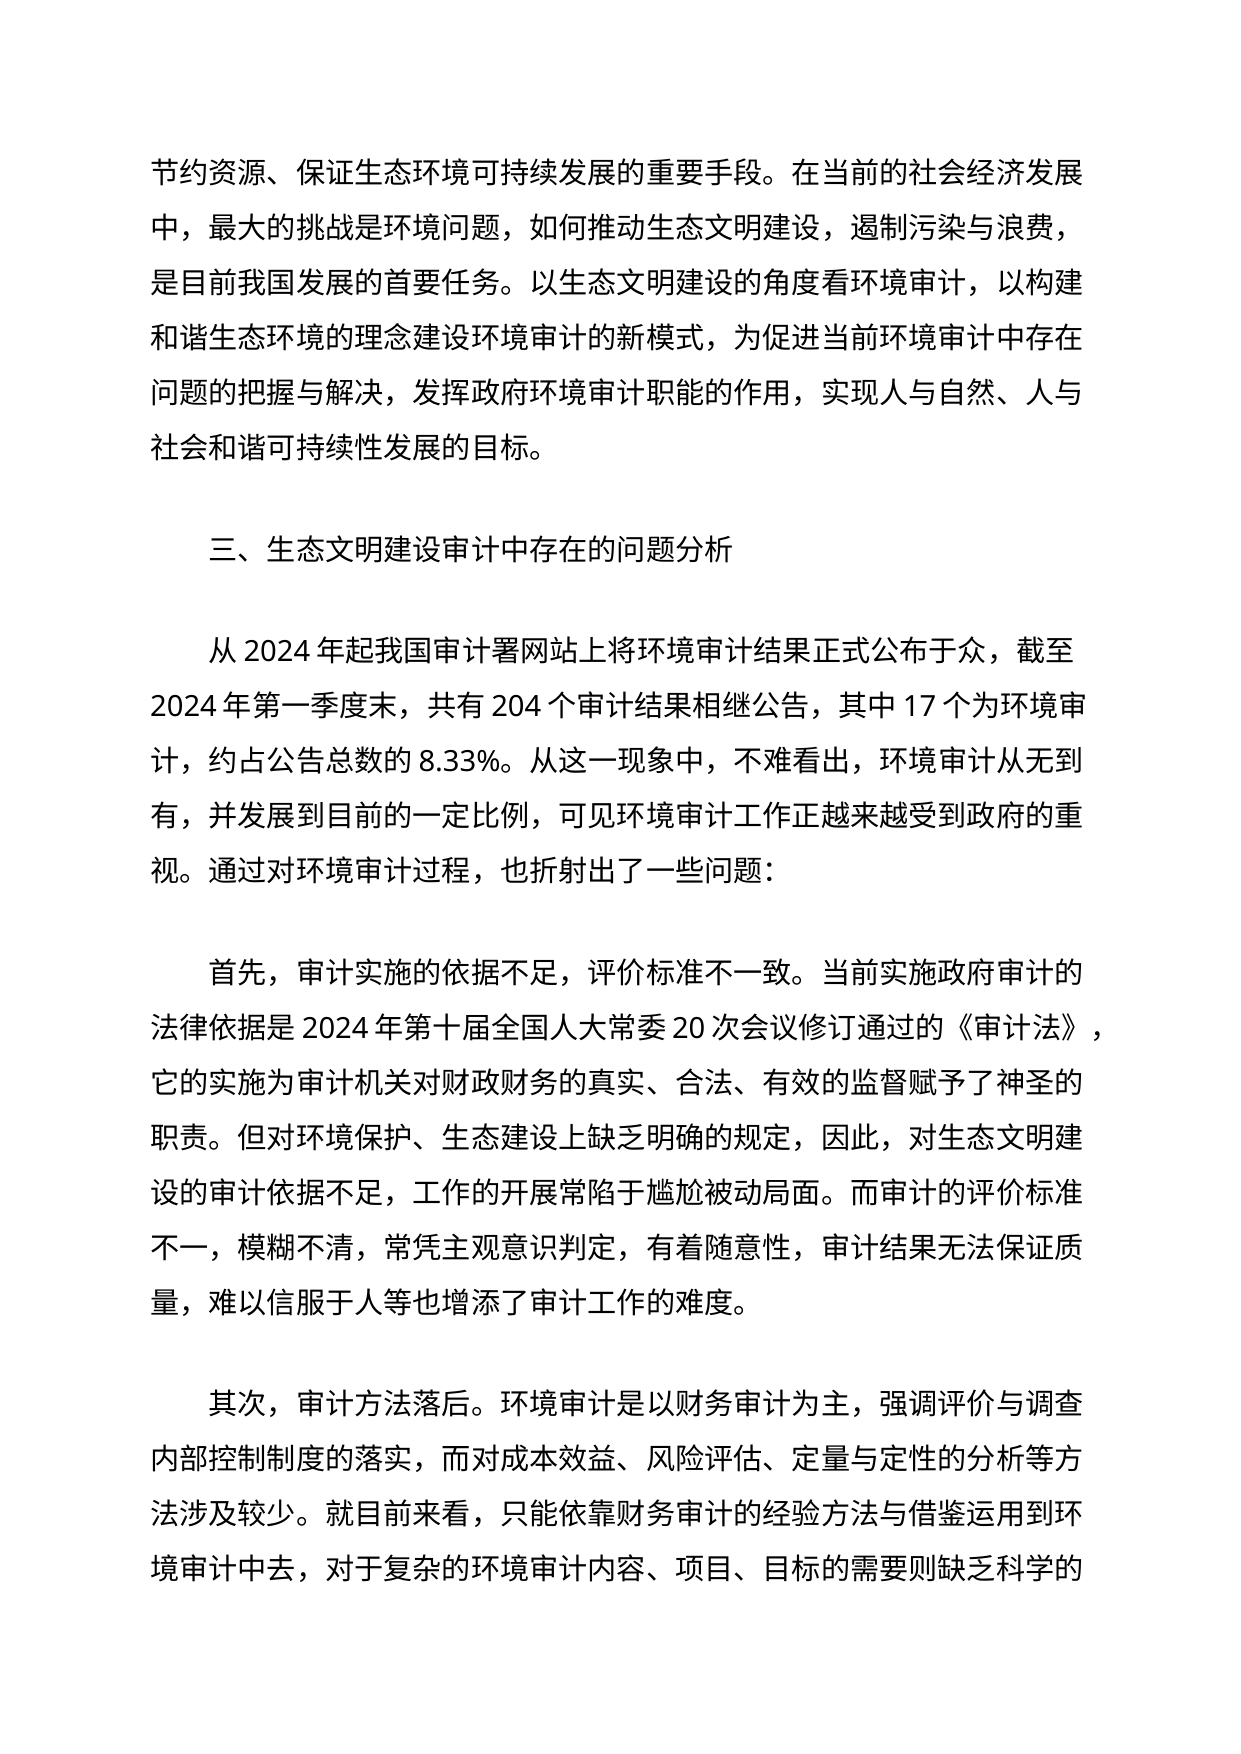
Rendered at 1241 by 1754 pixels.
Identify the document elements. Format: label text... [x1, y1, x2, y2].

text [150, 150, 1090, 467]
text 从2024年起我国审计署网站上将环境审计结果正式公布于众，截至2024年第一季度末，共有204个审计结果相继公告，其中17个为环境审计，约占公告总数的8.33%。从这一现象中，不难看出，环境审计从无到有，并发展到目前的一定比例，可见环境审计工作正越来越受到政府的重视。通过对环境审计过程，也折射出了一些问题： [150, 628, 1090, 890]
text 三、生态文明建设审计中存在的问题分析 [150, 526, 1090, 568]
text 首先，审计实施的依据不足，评价标准不一致。当前实施政府审计的法律依据是2024年第十届全国人大常委20次会议修订通过的《审计法》，它的实施为审计机关对财政财务的真实、合法、有效的监督赋予了神圣的职责。但对环境保护、生态建设上缺乏明确的规定，因此，对生态文明建设的审计依据不足，工作的开展常陷于尴尬被动局面。而审计的评价标准不一，模糊不清，常凭主观意识判定，有着随意性，审计结果无法保证质量，难以信服于人等也增添了审计工作的难度。 [150, 950, 1090, 1321]
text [150, 1381, 1090, 1588]
